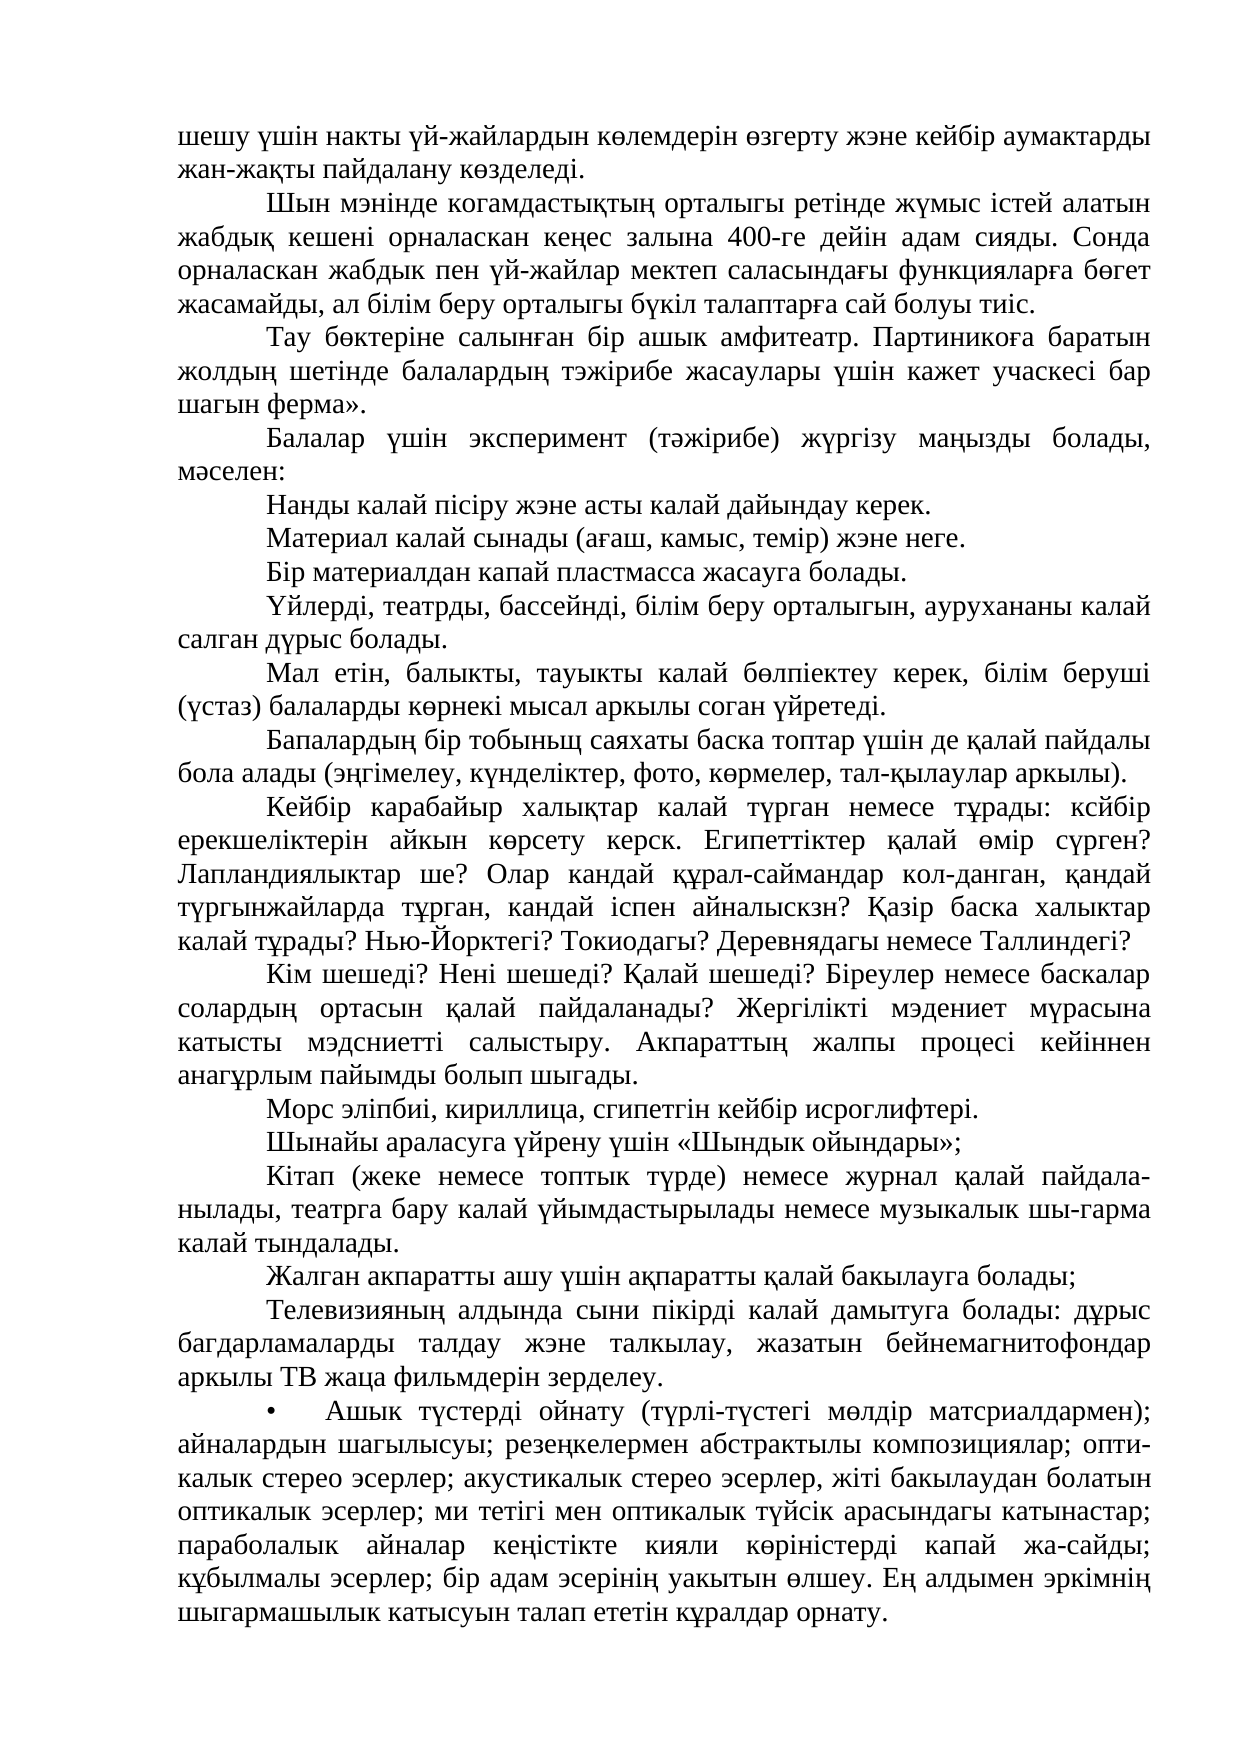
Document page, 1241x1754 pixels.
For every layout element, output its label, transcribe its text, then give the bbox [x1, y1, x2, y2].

text Жалган акпаратты ашу үшін ақпаратты қалай бакылауга болады; [177, 1258, 1152, 1292]
text Материал калай сынады (ағаш, камыс, темір) жэне неге. [177, 521, 1152, 554]
text Бапалардың бір тобыньщ саяхаты баска топтар үшін де қалай пайдалы бола алады (эңгімелеу, күнделіктер, фото, көрмелер, тал-қылаулар аркылы). [177, 722, 1152, 789]
text Морс эліпбиі, кириллица, сгипетгін кейбір исроглифтері. [177, 1091, 1152, 1124]
text Үйлерді, театрды, бассейнді, білім беру орталыгын, аурухананы калай салган дүрыс болады. [177, 588, 1152, 655]
text Нанды калай пісіру жэне асты калай дайындау керек. [177, 487, 1152, 521]
text Балалар үшін эксперимент (тәжірибе) жүргізу маңызды болады, мәселен: [177, 420, 1152, 487]
text Тау бөктеріне салынған бір ашык амфитеатр. Партиникоға баратын жолдың шетінде балалардың тэжірибе жасаулары үшін кажет учаскесі бар шагын ферма». [177, 319, 1152, 420]
text Кітап (жеке немесе топтык түрде) немесе журнал қалай пайдала-нылады, театрга бару калай үйымдастырылады немесе музыкалык шы-гарма калай тындалады. [177, 1158, 1152, 1258]
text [177, 118, 1152, 185]
text Кім шешеді? Нені шешеді? Қалай шешеді? Біреулер немесе баскалар солардың ортасын қалай пайдаланады? Жергілікті мэдениет мүрасына катысты мэдсниетті салыстыру. Акпараттың жалпы процесі кейіннен анагұрлым пайымды болып шыгады. [177, 957, 1152, 1091]
text Бір материалдан капай пластмасса жасауга болады. [177, 554, 1152, 588]
text Телевизияның алдында сыни пікірді калай дамытуга болады: дұрыс багдарламаларды талдау жэне талкылау, жазатын бейнемагнитофондар аркылы ТВ жаца фильмдерін зерделеу. [177, 1292, 1152, 1393]
text • Ашык түстерді ойнату (түрлі-түстегі мөлдір матсриалдармен); айналардын шагылысуы; резеңкелермен абстрактылы композициялар; опти-калык стерео эсерлер; акустикалык стерео эсерлер, жіті бакылаудан болатын оптикалык эсерлер; ми тетігі мен оптикалык түйсік арасындагы катынастар; параболалык айналар кеңістікте кияли көріністерді капай жа-сайды; кұбылмалы эсерлер; бір адам эсерінің уакытын өлшеу. Ең алдымен эркімнің шыгармашылык катысуын талап ететін кұралдар орнату. [177, 1393, 1152, 1627]
text Шынайы араласуга үйрену үшін «Шындык ойындары»; [177, 1124, 1152, 1158]
text Кейбір карабайыр халықтар калай түрган немесе тұрады: ксйбір ерекшеліктерін айкын көрсету керск. Египеттіктер қалай өмір сүрген? Лапландиялыктар ше? Олар кандай құрал-саймандар кол-данган, қандай түргынжайларда тұрган, кандай іспен айналыскзн? Қазір баска халыктар калай тұрады? Нью-Йорктегі? Токиодагы? Деревнядагы немесе Таллиндегі? [177, 789, 1152, 957]
text Мал етін, балыкты, тауыкты калай бөлпіектеу керек, білім беруші (үстаз) балаларды көрнекі мысал аркылы соган үйретеді. [177, 655, 1152, 722]
text Шын мэнінде когамдастықтың орталыгы ретінде жүмыс істей алатын жабдық кешені орналаскан кеңес залына 400-ге дейін адам сияды. Сонда орналаскан жабдык пен үй-жайлар мектеп саласындағы функцияларға бөгет жасамайды, ал білім беру орталыгы бүкіл талаптарға сай болуы тиіс. [177, 185, 1152, 319]
